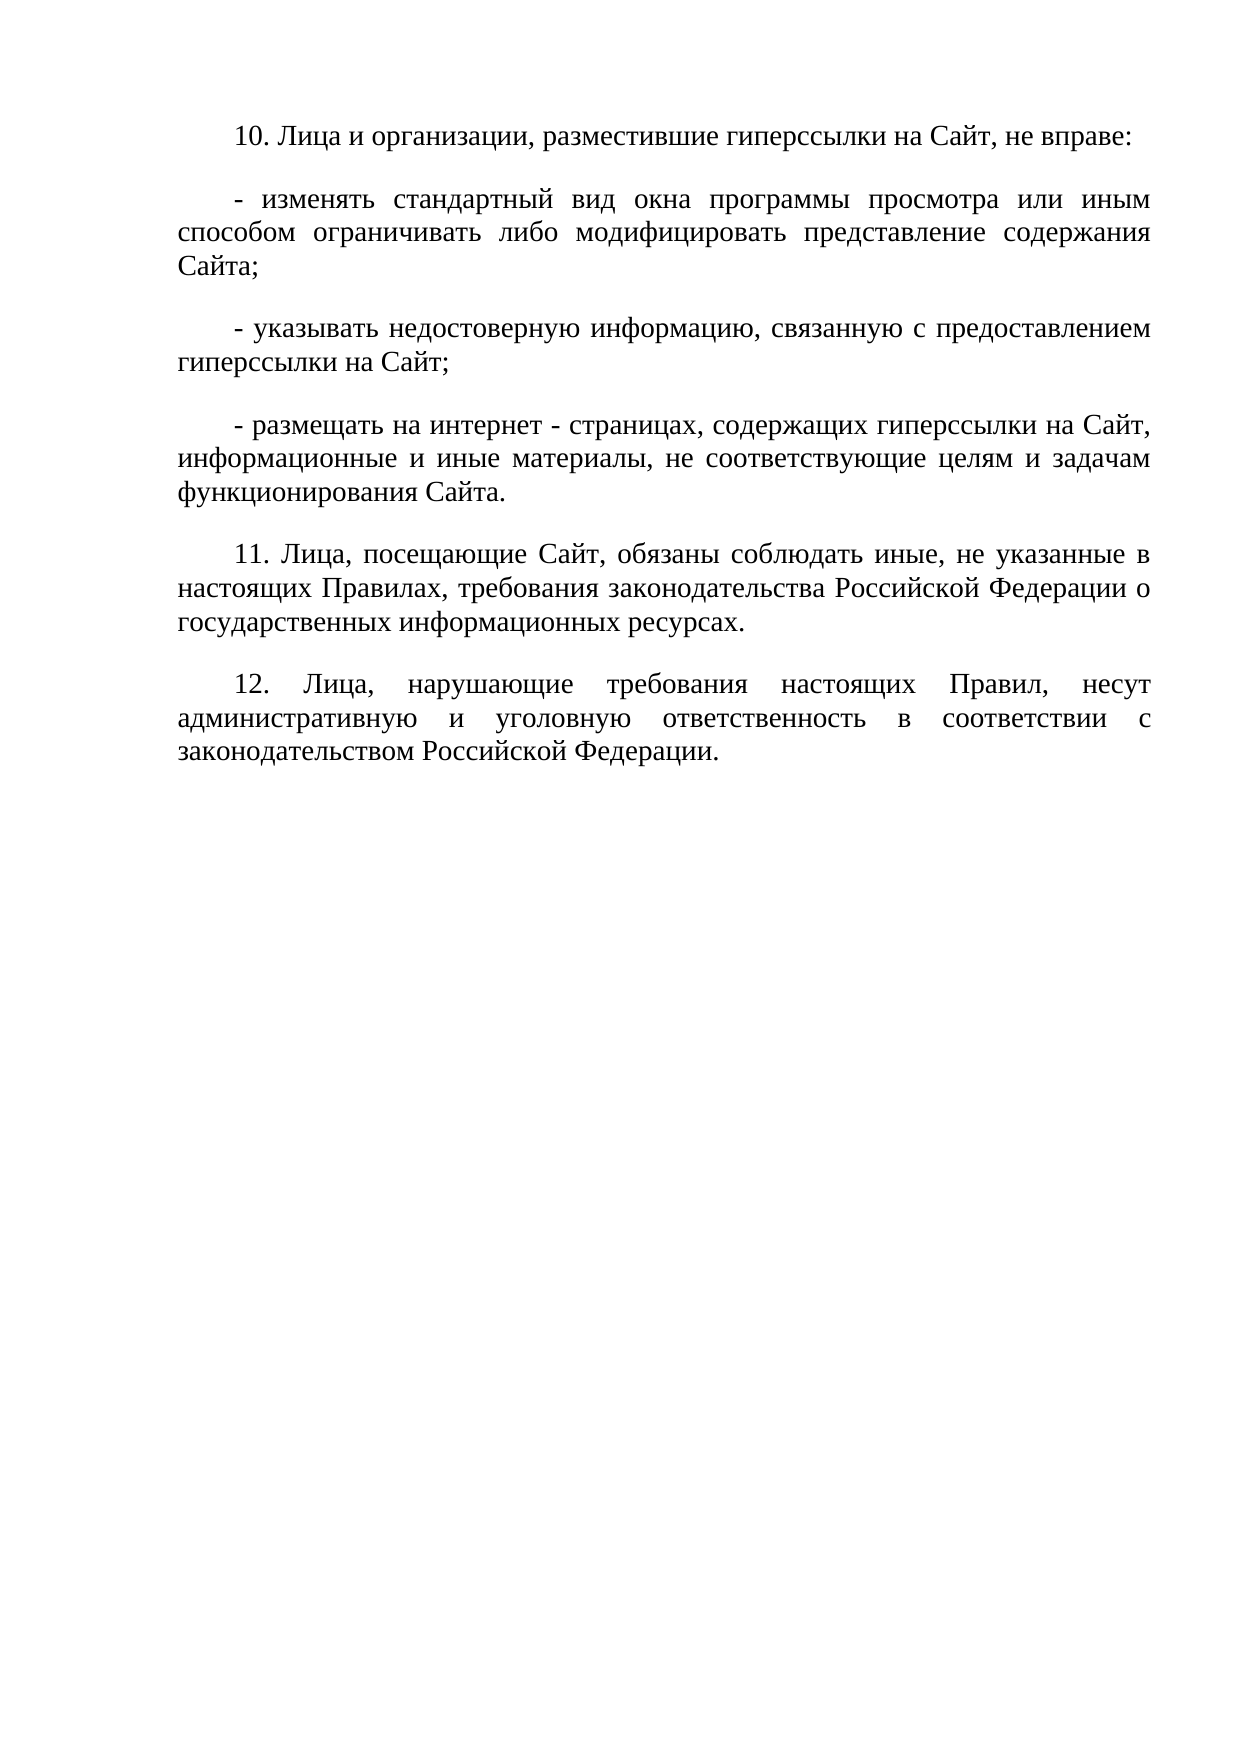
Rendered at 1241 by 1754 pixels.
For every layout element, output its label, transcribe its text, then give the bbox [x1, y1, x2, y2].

text - изменять стандартный вид окна программы просмотра или иным способом ограничивать либо модифицировать представление содержания Сайта; [177, 181, 1152, 281]
text 11. Лица, посещающие Сайт, обязаны соблюдать иные, не указанные в настоящих Правилах, требования законодательства Российской Федерации о государственных информационных ресурсах. [177, 537, 1152, 637]
text - размещать на интернет - страницах, содержащих гиперссылки на Сайт, информационные и иные материалы, не соответствующие целям и задачам функционирования Сайта. [177, 407, 1152, 507]
text 10. Лица и организации, разместившие гиперссылки на Сайт, не вправе: [177, 118, 1152, 152]
text 12. Лица, нарушающие требования настоящих Правил, несут административную и уголовную ответственность в соответствии с законодательством Российской Федерации. [177, 666, 1152, 767]
text - указывать недостоверную информацию, связанную с предоставлением гиперссылки на Сайт; [177, 311, 1152, 378]
